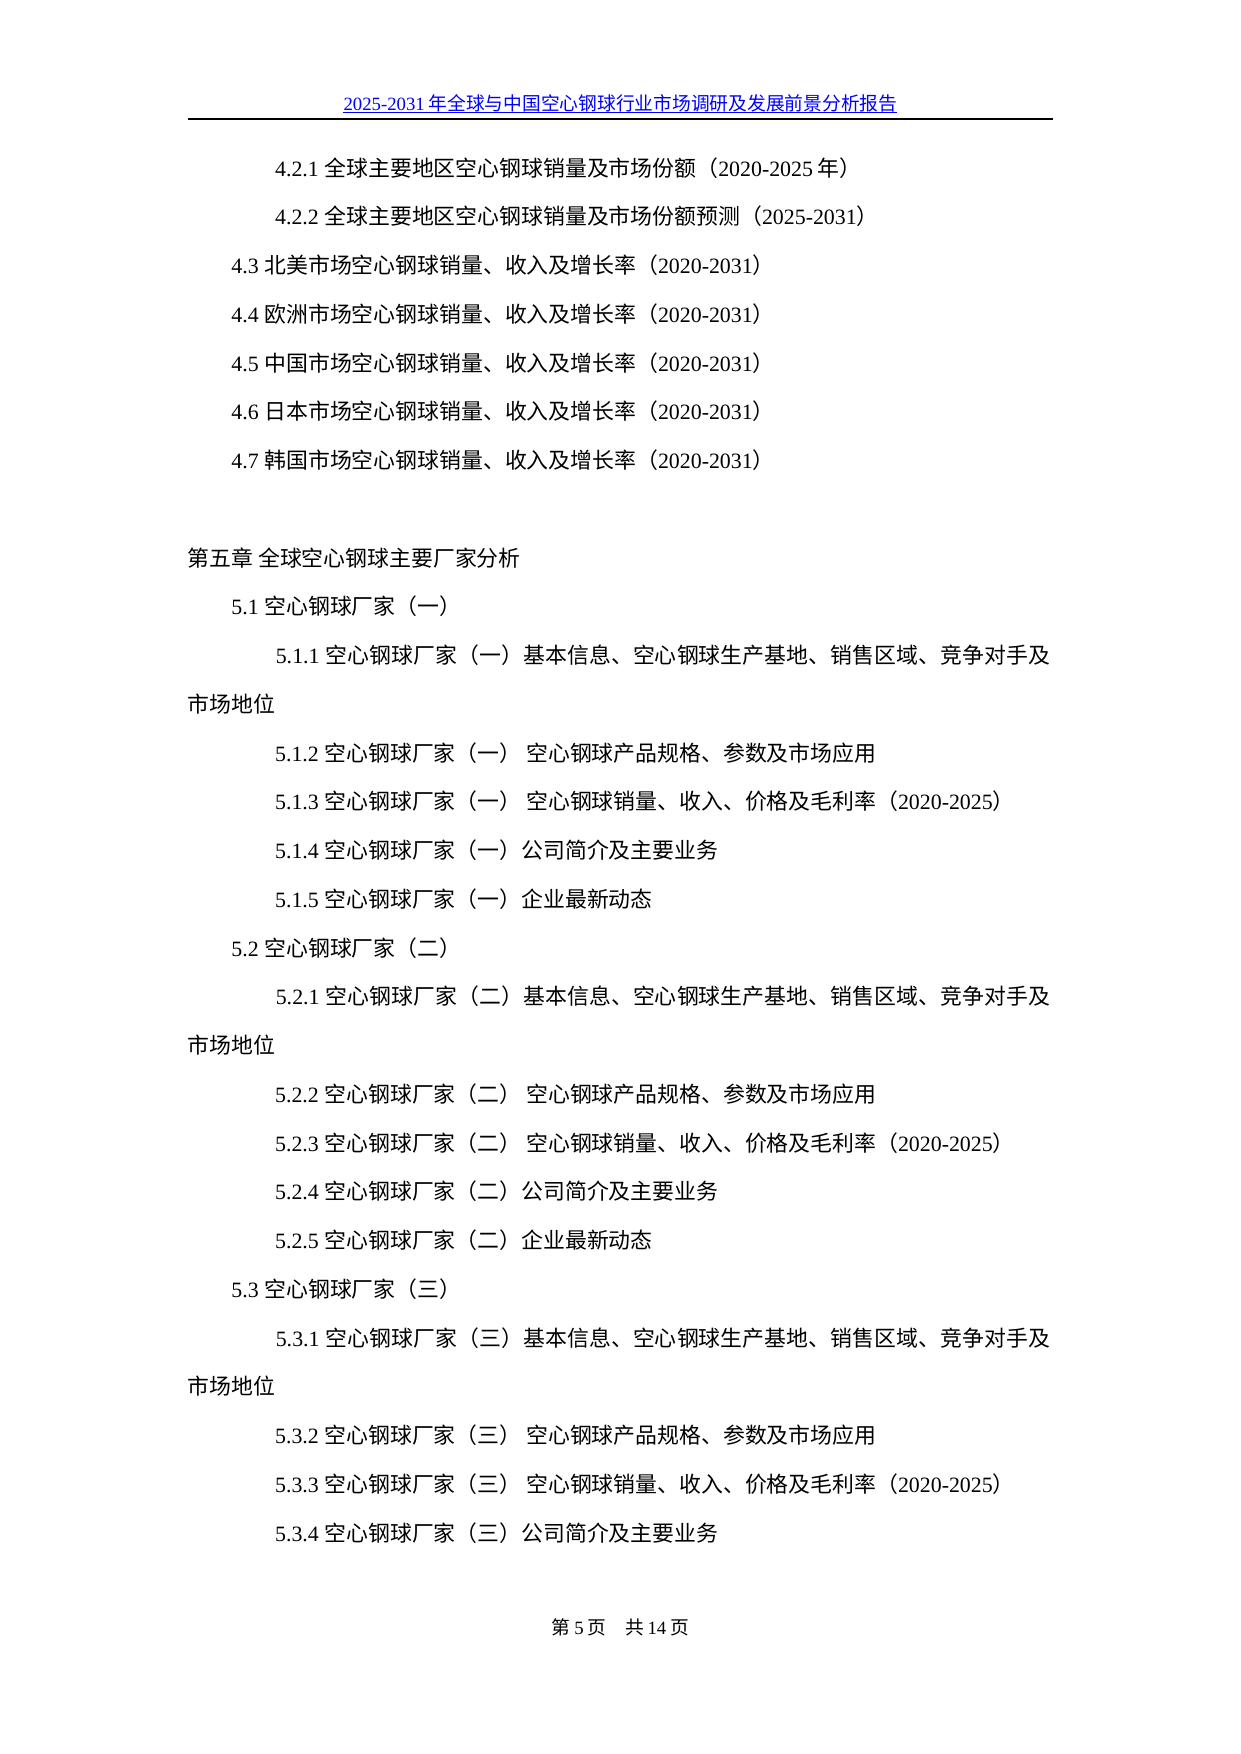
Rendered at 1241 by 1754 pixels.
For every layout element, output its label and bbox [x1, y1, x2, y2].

text [187, 150, 1053, 1548]
